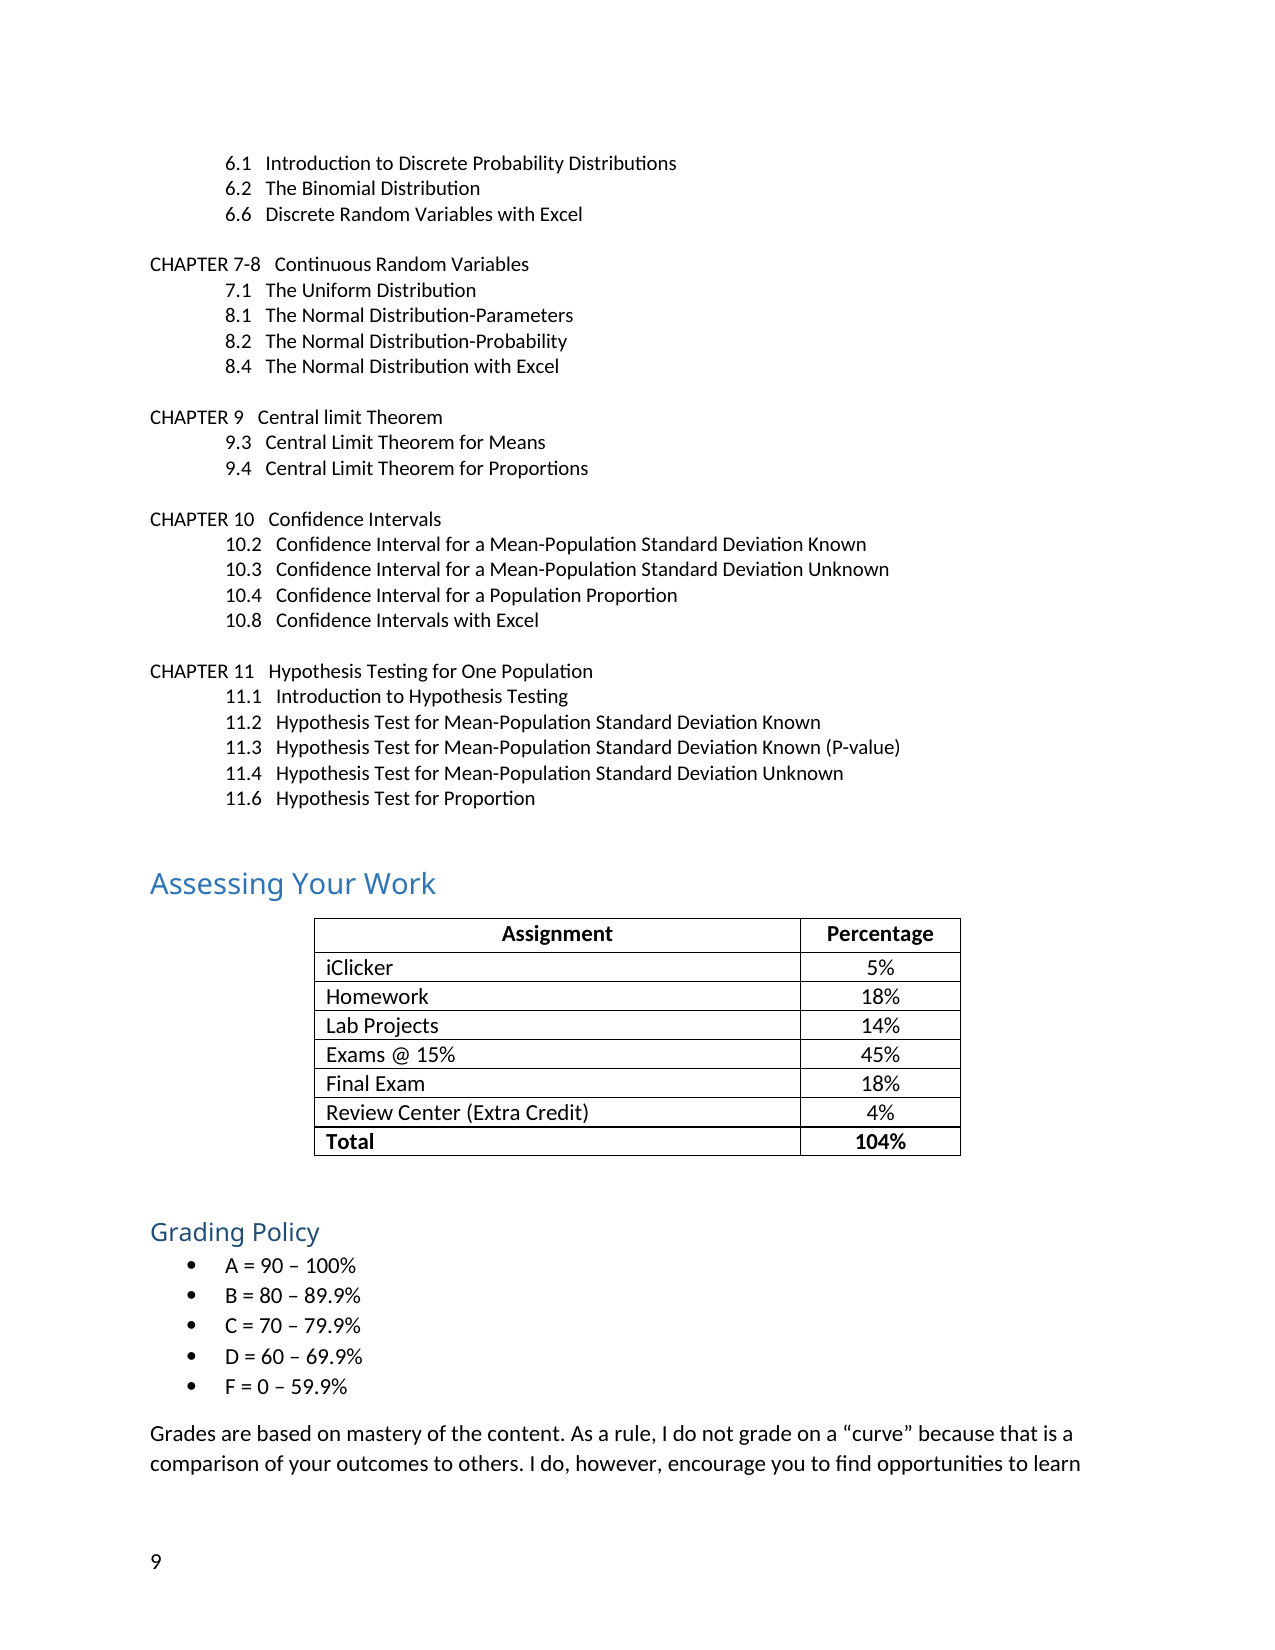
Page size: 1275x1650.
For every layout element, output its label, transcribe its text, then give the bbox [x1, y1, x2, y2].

table_cell 104% [801, 1128, 960, 1155]
list D = 60 – 69.9% [187, 1342, 1125, 1370]
text CHAPTER 11 Hypothesis Testing for One Population [150, 658, 1125, 684]
text 8.4 The Normal Distribution with Excel [150, 353, 1125, 379]
text 11.1 Introduction to Hypothesis Testing [150, 684, 1125, 709]
table_cell 18% [801, 1069, 960, 1097]
text 8.2 The Normal Distribution-Probability [150, 328, 1125, 353]
subtitle Grading Policy [150, 1214, 1125, 1248]
table_cell Exams @ 15% [315, 1040, 800, 1068]
table_cell Lab Projects [315, 1011, 800, 1039]
text 7.1 The Uniform Distribution [150, 277, 1125, 302]
text 6.6 Discrete Random Variables with Excel [150, 201, 1125, 226]
table_cell Review Center (Extra Credit) [315, 1098, 800, 1126]
text 11.6 Hypothesis Test for Proportion [150, 785, 1125, 811]
table_header Assignment [315, 919, 800, 952]
list F = 0 – 59.9% [187, 1372, 1125, 1400]
list B = 80 – 89.9% [187, 1281, 1125, 1309]
text 10.8 Confidence Intervals with Excel [150, 607, 1125, 633]
text 6.1 Introduction to Discrete Probability Distributions [150, 150, 1125, 175]
table_cell 45% [801, 1040, 960, 1068]
table_cell Homework [315, 982, 800, 1010]
text 9.3 Central Limit Theorem for Means [150, 429, 1125, 455]
table_header Percentage [801, 919, 960, 952]
text CHAPTER 7-8 Continuous Random Variables [150, 252, 1125, 277]
table_cell 18% [801, 982, 960, 1010]
text 11.4 Hypothesis Test for Mean-Population Standard Deviation Unknown [150, 760, 1125, 785]
text 10.2 Confidence Interval for a Mean-Population Standard Deviation Known [150, 531, 1125, 557]
table_cell 14% [801, 1011, 960, 1039]
text CHAPTER 9 Central limit Theorem [150, 404, 1125, 429]
list A = 90 – 100% [187, 1251, 1125, 1279]
table_cell Total [315, 1128, 800, 1155]
text 11.2 Hypothesis Test for Mean-Population Standard Deviation Known [150, 709, 1125, 734]
text 11.3 Hypothesis Test for Mean-Population Standard Deviation Known (P-value) [150, 734, 1125, 760]
text 10.3 Confidence Interval for a Mean-Population Standard Deviation Unknown [150, 557, 1125, 582]
text 9.4 Central Limit Theorem for Proportions [150, 455, 1125, 480]
table_cell iClicker [315, 953, 800, 981]
table_cell Final Exam [315, 1069, 800, 1097]
subtitle Assessing Your Work [150, 863, 1125, 903]
text 6.2 The Binomial Distribution [150, 175, 1125, 201]
text 8.1 The Normal Distribution-Parameters [150, 302, 1125, 328]
table_cell 4% [801, 1098, 960, 1126]
text 10.4 Confidence Interval for a Population Proportion [150, 582, 1125, 607]
table_cell 5% [801, 953, 960, 981]
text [150, 1419, 1125, 1477]
list C = 70 – 79.9% [187, 1312, 1125, 1339]
text CHAPTER 10 Confidence Intervals [150, 506, 1125, 531]
